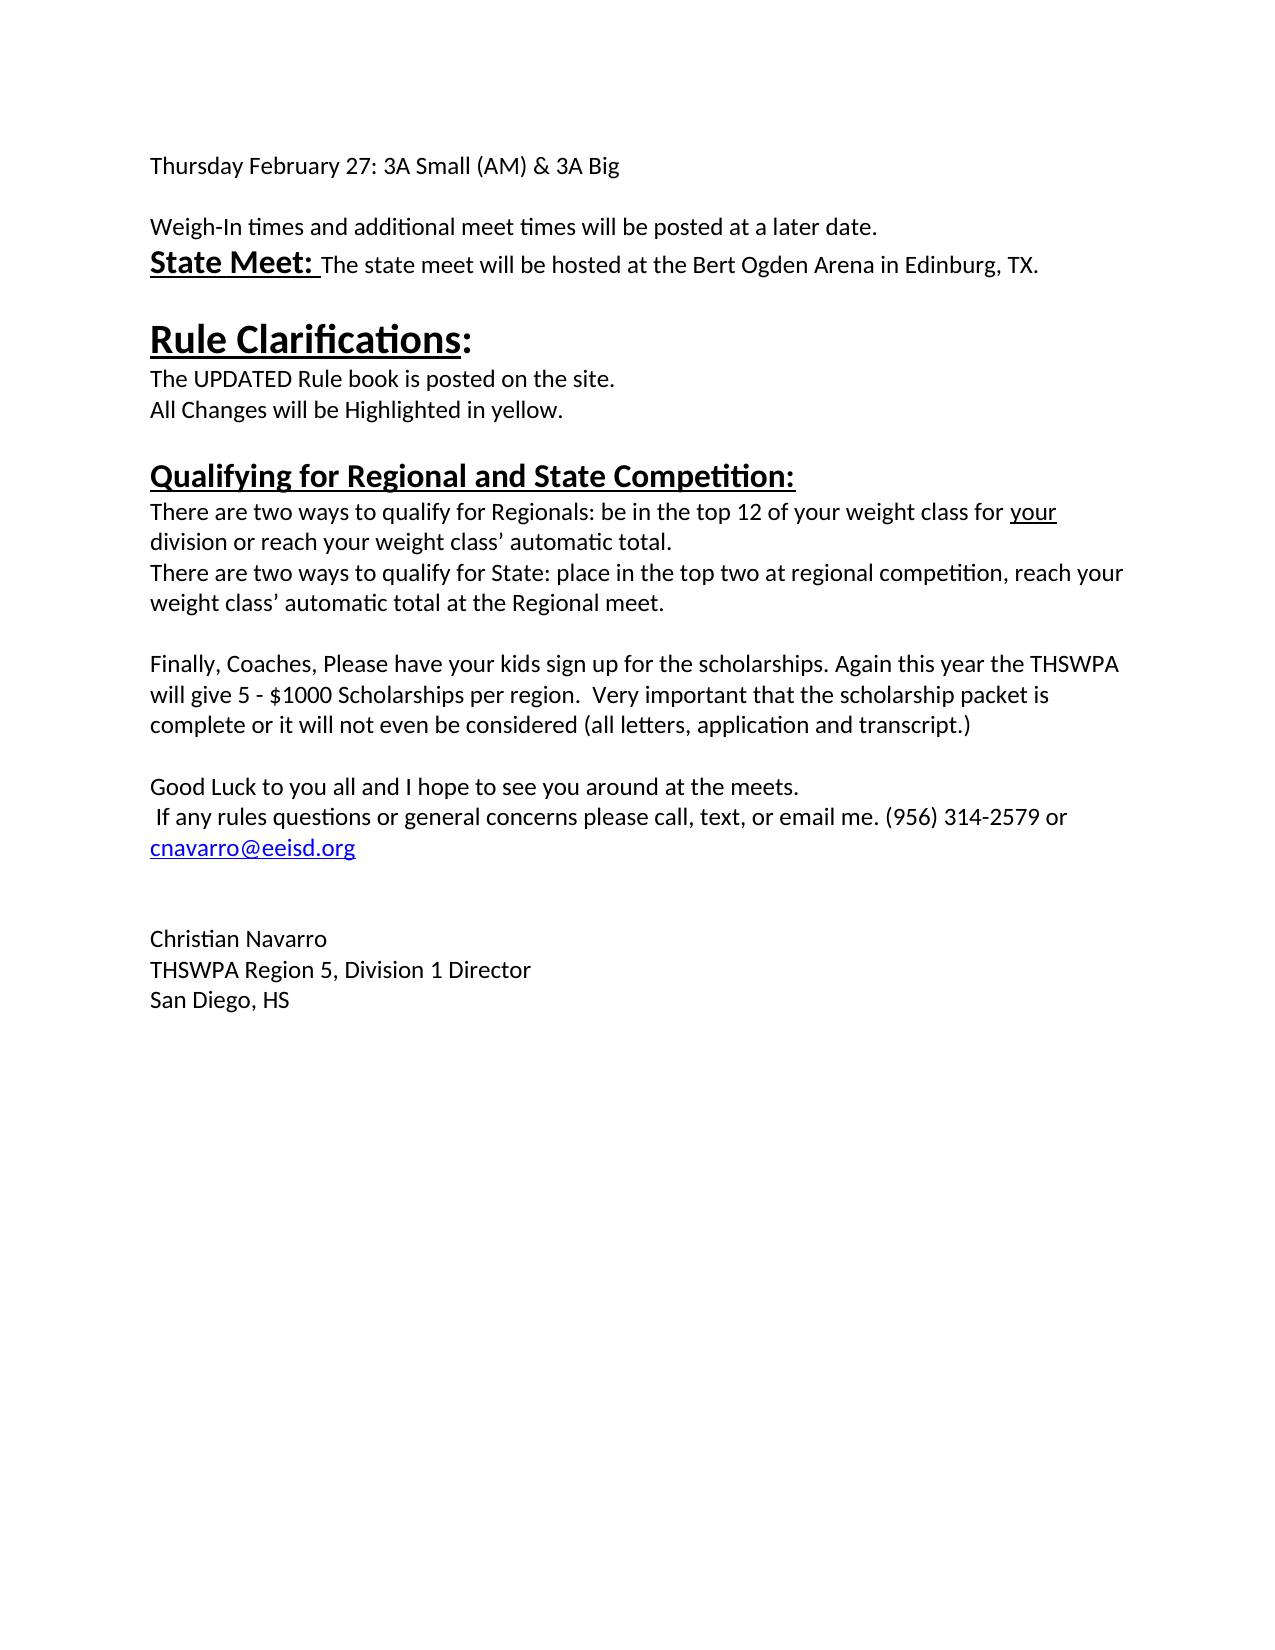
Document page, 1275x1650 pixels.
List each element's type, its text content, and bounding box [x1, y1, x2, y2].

text There are two ways to qualify for Regionals: be in the top 12 of your weight class for your division or reach your weight class’ automatic total. [150, 496, 1125, 557]
text The UPDATED Rule book is posted on the site. [150, 364, 1125, 394]
text THSWPA Region 5, Division 1 Director [150, 954, 1125, 984]
text San Diego, HS [150, 984, 1125, 1015]
text There are two ways to qualify for State: place in the top two at regional competition, reach your weight class’ automatic total at the Regional meet. [150, 557, 1125, 618]
text Finally, Coaches, Please have your kids sign up for the scholarships. Again this year the THSWPA will give 5 - $1000 Scholarships per region. Very important that the scholarship packet is complete or it will not even be considered (all letters, application and transcript.) [150, 648, 1125, 740]
text Thursday February 27: 3A Small (AM) & 3A Big [150, 150, 1125, 181]
text If any rules questions or general concerns please call, text, or email me. (956) 314-2579 or cnavarro@eeisd.org [150, 801, 1125, 862]
text Good Luck to you all and I hope to see you around at the meets. [150, 771, 1125, 801]
text Qualifying for Regional and State Competition: [150, 455, 1125, 496]
text Weigh-In times and additional meet times will be posted at a later date. [150, 211, 1125, 242]
text Christian Navarro [150, 923, 1125, 954]
text All Changes will be Highlighted in yellow. [150, 394, 1125, 425]
text State Meet: The state meet will be hosted at the Bert Ogden Arena in Edinburg, TX. [150, 242, 1125, 282]
text Rule Clarifications: [150, 313, 1125, 364]
